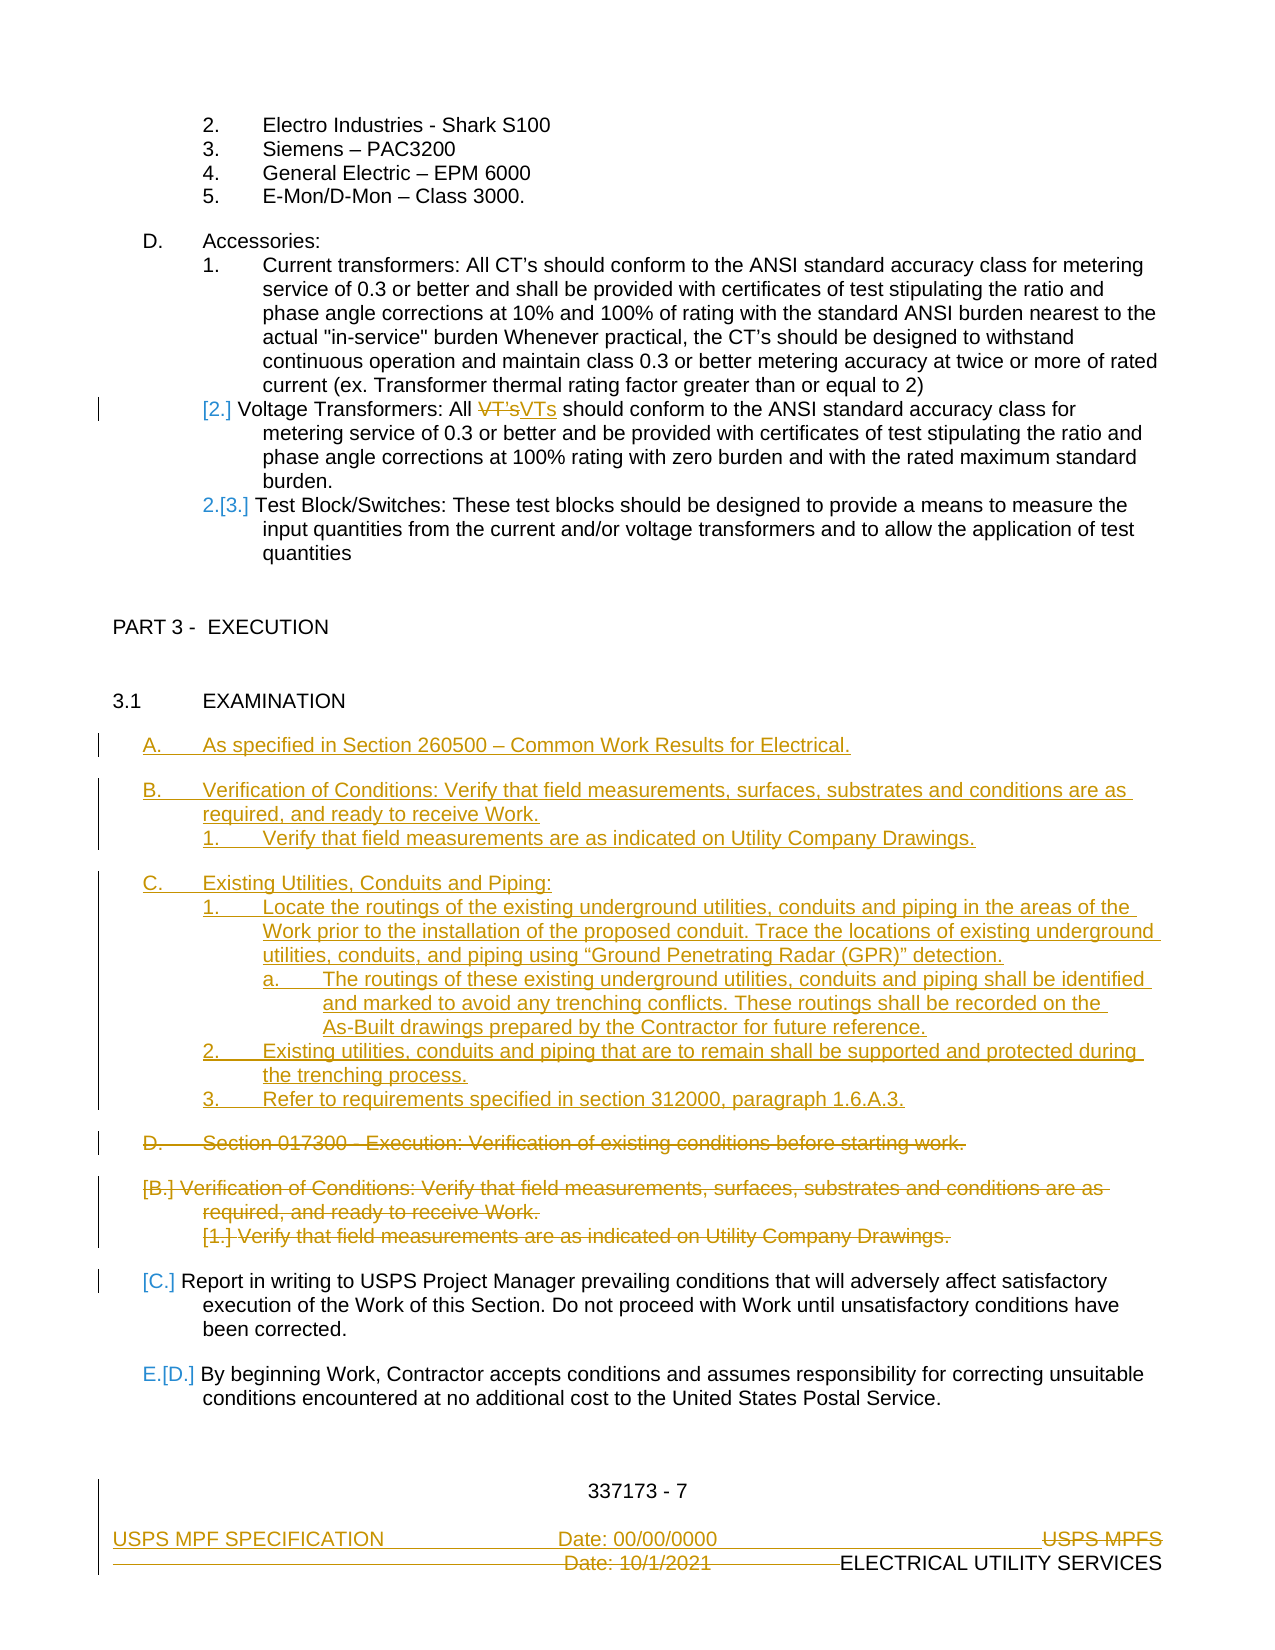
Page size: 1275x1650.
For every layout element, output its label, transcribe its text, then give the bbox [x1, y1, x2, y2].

list Voltage Transformers: All should conform to the ANSI standard accuracy class for metering service of 0.3 or better and be provided with certificates of test stipulating the ratio and phase angle corrections at 100% rating with zero burden and with the rated maximum standard burden. [202, 397, 1162, 493]
list By beginning Work, Contractor accepts conditions and assumes responsibility for correcting unsuitable conditions encountered at no additional cost to the United States Postal Service. [142, 1361, 1162, 1409]
list EXAMINATION [112, 688, 1162, 712]
list Siemens – PAC3200 [202, 136, 1162, 160]
list Accessories: [142, 229, 1162, 253]
list Test Block/Switches: These test blocks should be designed to provide a means to measure the input quantities from the current and/or voltage transformers and to allow the application of test quantities [202, 493, 1162, 564]
list EXECUTION [112, 614, 1162, 638]
list General Electric – EPM 6000 [202, 160, 1162, 184]
list Current transformers: All CT’s should conform to the ANSI standard accuracy class for metering service of 0.3 or better and shall be provided with certificates of test stipulating the ratio and phase angle corrections at 10% and 100% of rating with the standard ANSI burden nearest to the actual "in-service" burden Whenever practical, the CT’s should be designed to withstand continuous operation and maintain class 0.3 or better metering accuracy at twice or more of rated current (ex. Transformer thermal rating factor greater than or equal to 2) [202, 253, 1162, 397]
list Report in writing to USPS Project Manager prevailing conditions that will adversely affect satisfactory execution of the Work of this Section. Do not proceed with Work until unsatisfactory conditions have been corrected. [142, 1269, 1162, 1341]
list Electro Industries - Shark S100 [202, 112, 1162, 136]
list E-Mon/D-Mon – Class 3000. [202, 184, 1162, 208]
